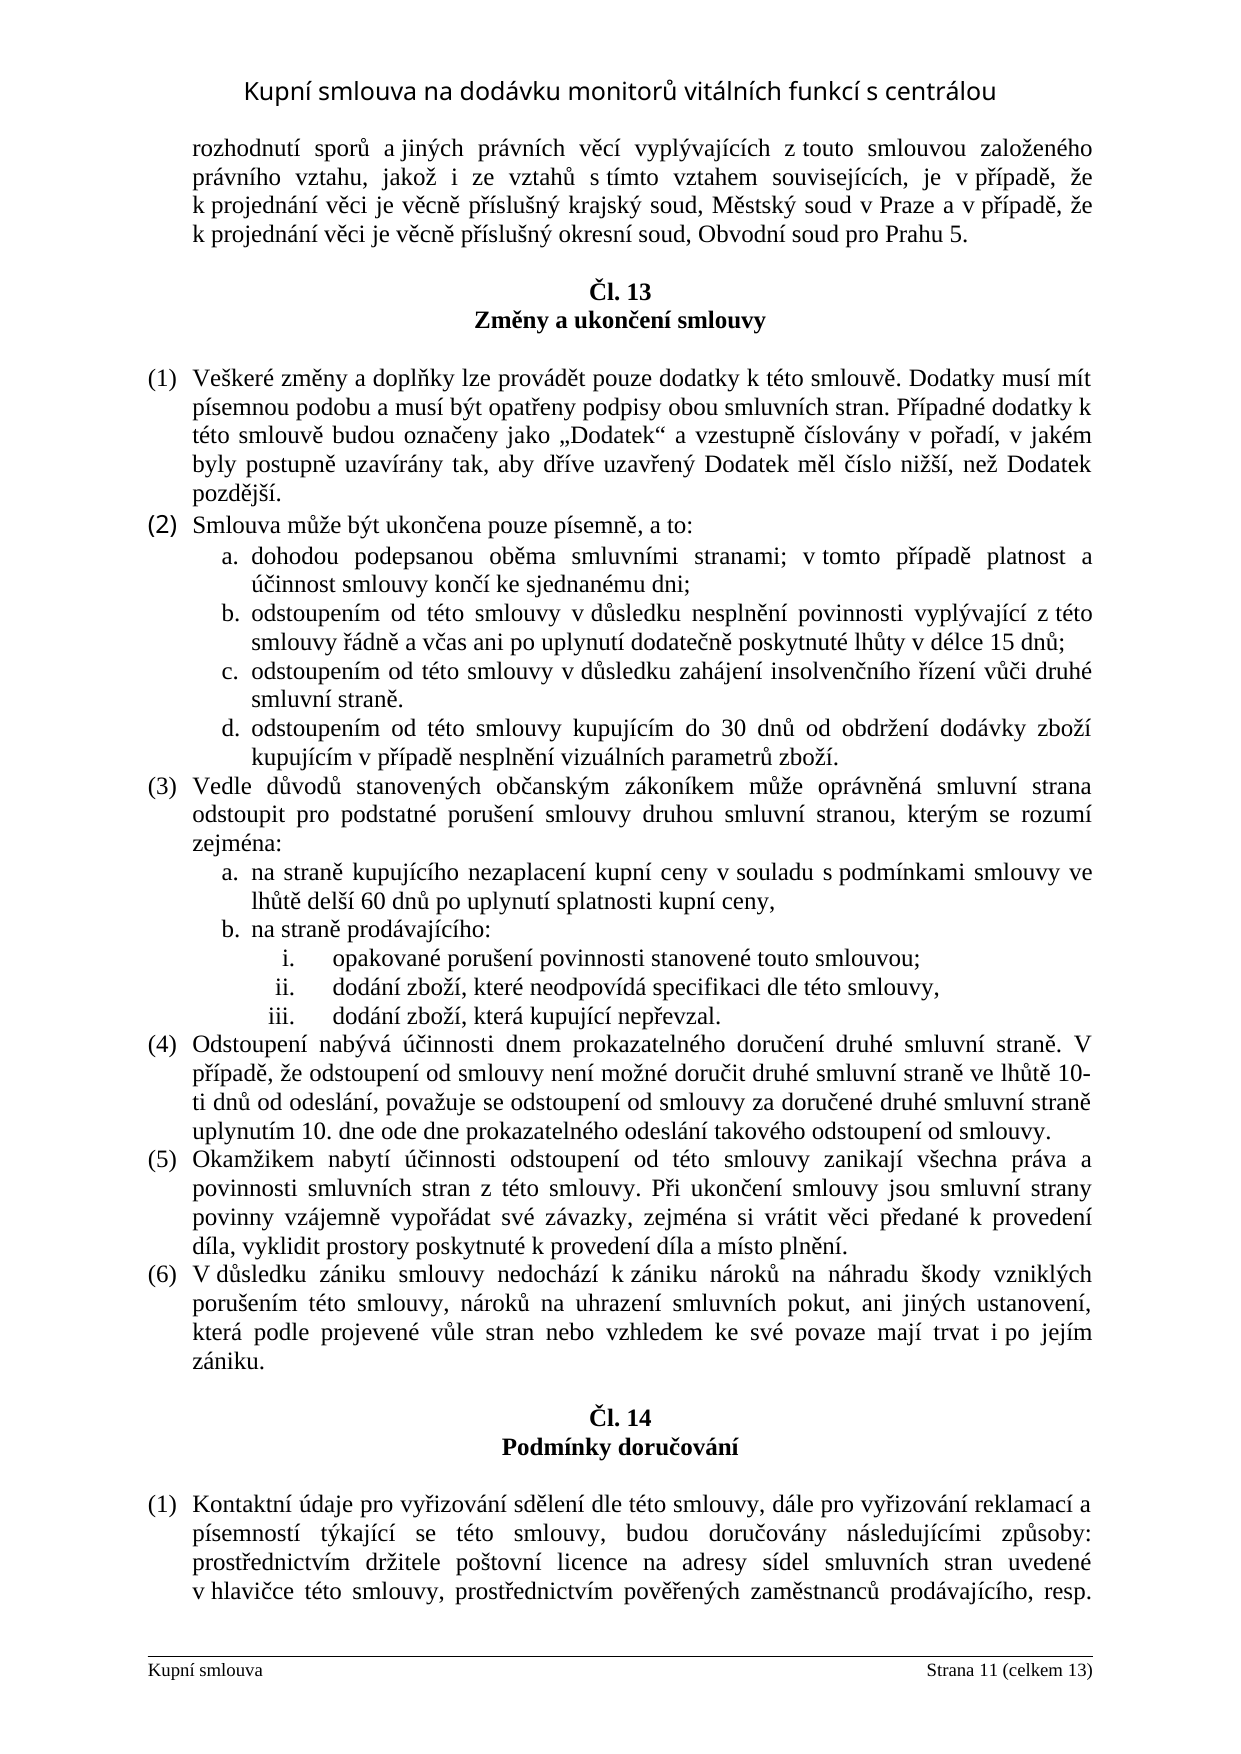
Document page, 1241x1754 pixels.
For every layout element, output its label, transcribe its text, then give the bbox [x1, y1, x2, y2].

list na straně prodávajícího: [221, 914, 1093, 943]
list V důsledku zániku smlouvy nedochází k zániku nároků na náhradu škody vzniklých porušením této smlouvy, nároků na uhrazení smluvních pokut, ani jiných ustanovení, která podle projevené vůle stran nebo vzhledem ke své povaze mají trvat i po jejím zániku. [148, 1259, 1093, 1374]
text Čl. 14 [148, 1403, 1093, 1432]
list odstoupením od této smlouvy v důsledku nesplnění povinnosti vyplývající z této smlouvy řádně a včas ani po uplynutí dodatečně poskytnuté lhůty v délce 15 dnů; [221, 598, 1093, 656]
list odstoupením od této smlouvy kupujícím do 30 dnů od obdržení dodávky zboží kupujícím v případě nesplnění vizuálních parametrů zboží. [221, 713, 1093, 771]
subtitle Čl. 13 [148, 277, 1093, 305]
list dodání zboží, která kupující nepřevzal. [295, 1001, 1093, 1029]
list opakované porušení povinnosti stanovené touto smlouvou; [295, 943, 1093, 972]
list odstoupením od této smlouvy v důsledku zahájení insolvenčního řízení vůči druhé smluvní straně. [221, 656, 1093, 713]
subtitle Změny a ukončení smlouvy [148, 305, 1093, 334]
list na straně kupujícího nezaplacení kupní ceny v souladu s podmínkami smlouvy ve lhůtě delší 60 dnů po uplynutí splatnosti kupní ceny, [221, 857, 1093, 914]
text Podmínky doručování [148, 1432, 1093, 1461]
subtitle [148, 133, 1093, 248]
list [148, 1489, 1093, 1604]
list Vedle důvodů stanovených občanským zákoníkem může oprávněná smluvní strana odstoupit pro podstatné porušení smlouvy druhou smluvní stranou, kterým se rozumí zejména: [148, 771, 1093, 857]
list dodání zboží, které neodpovídá specifikaci dle této smlouvy, [295, 972, 1093, 1001]
list Odstoupení nabývá účinnosti dnem prokazatelného doručení druhé smluvní straně. V případě, že odstoupení od smlouvy není možné doručit druhé smluvní straně ve lhůtě 10-ti dnů od odeslání, považuje se odstoupení od smlouvy za doručené druhé smluvní straně uplynutím 10. dne ode dne prokazatelného odeslání takového odstoupení od smlouvy. [148, 1029, 1093, 1144]
list dohodou podepsanou oběma smluvními stranami; v tomto případě platnost a účinnost smlouvy končí ke sjednanému dni; [221, 541, 1093, 598]
list Okamžikem nabytí účinnosti odstoupení od této smlouvy zanikají všechna práva a povinnosti smluvních stran z této smlouvy. Při ukončení smlouvy jsou smluvní strany povinny vzájemně vypořádat své závazky, zejména si vrátit věci předané k provedení díla, vyklidit prostory poskytnuté k provedení díla a místo plnění. [148, 1144, 1093, 1259]
list Veškeré změny a doplňky lze provádět pouze dodatky k této smlouvě. Dodatky musí mít písemnou podobu a musí být opatřeny podpisy obou smluvních stran. Případné dodatky k této smlouvě budou označeny jako „Dodatek“ a vzestupně číslovány v pořadí, v jakém byly postupně uzavírány tak, aby dříve uzavřený Dodatek měl číslo nižší, než Dodatek pozdější. [148, 363, 1093, 507]
list Smlouva může být ukončena pouze písemně, a to: [148, 507, 1093, 541]
